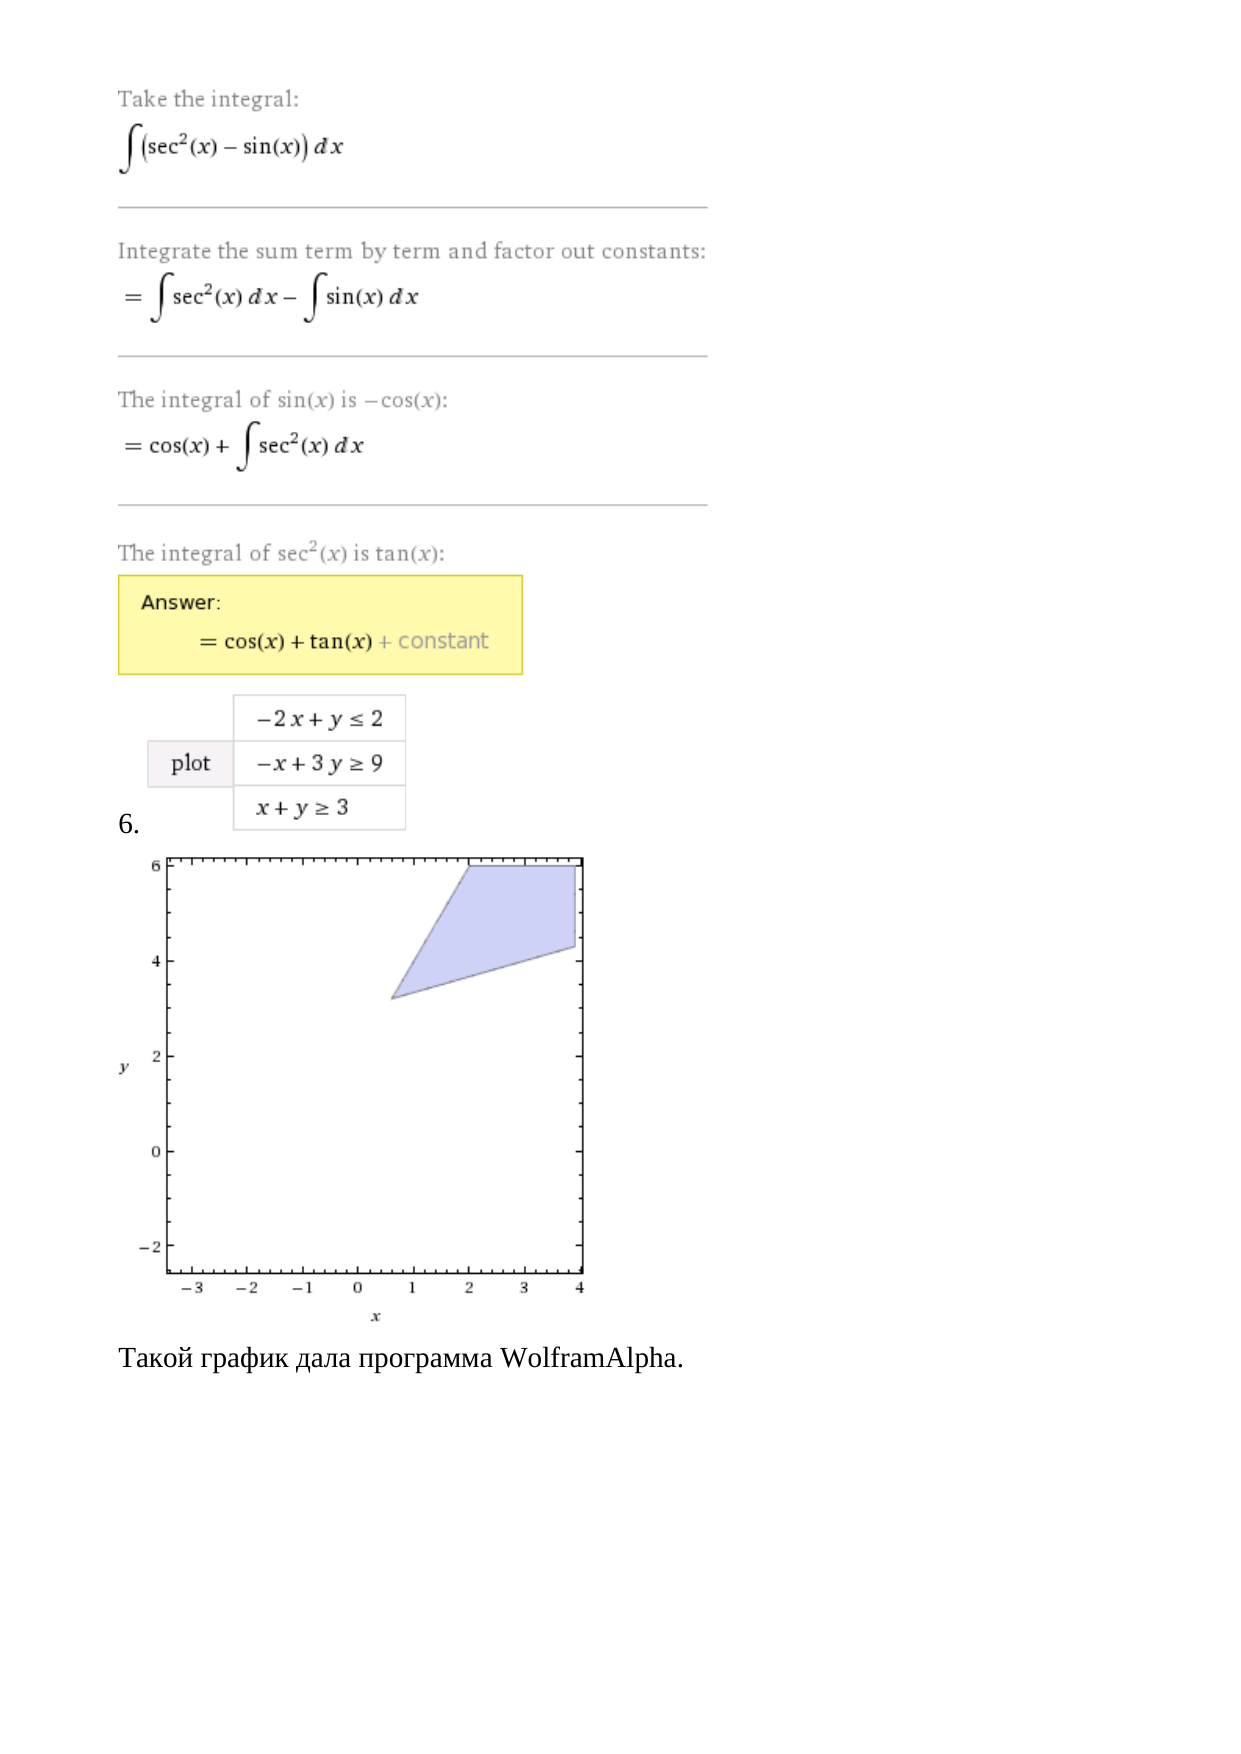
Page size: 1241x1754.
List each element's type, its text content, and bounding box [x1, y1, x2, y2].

text Такой график дала программа WolframAlpha. [118, 1340, 1152, 1374]
picture [147, 693, 407, 834]
picture [118, 88, 708, 680]
text 6. [118, 694, 1152, 839]
picture [118, 856, 587, 1326]
